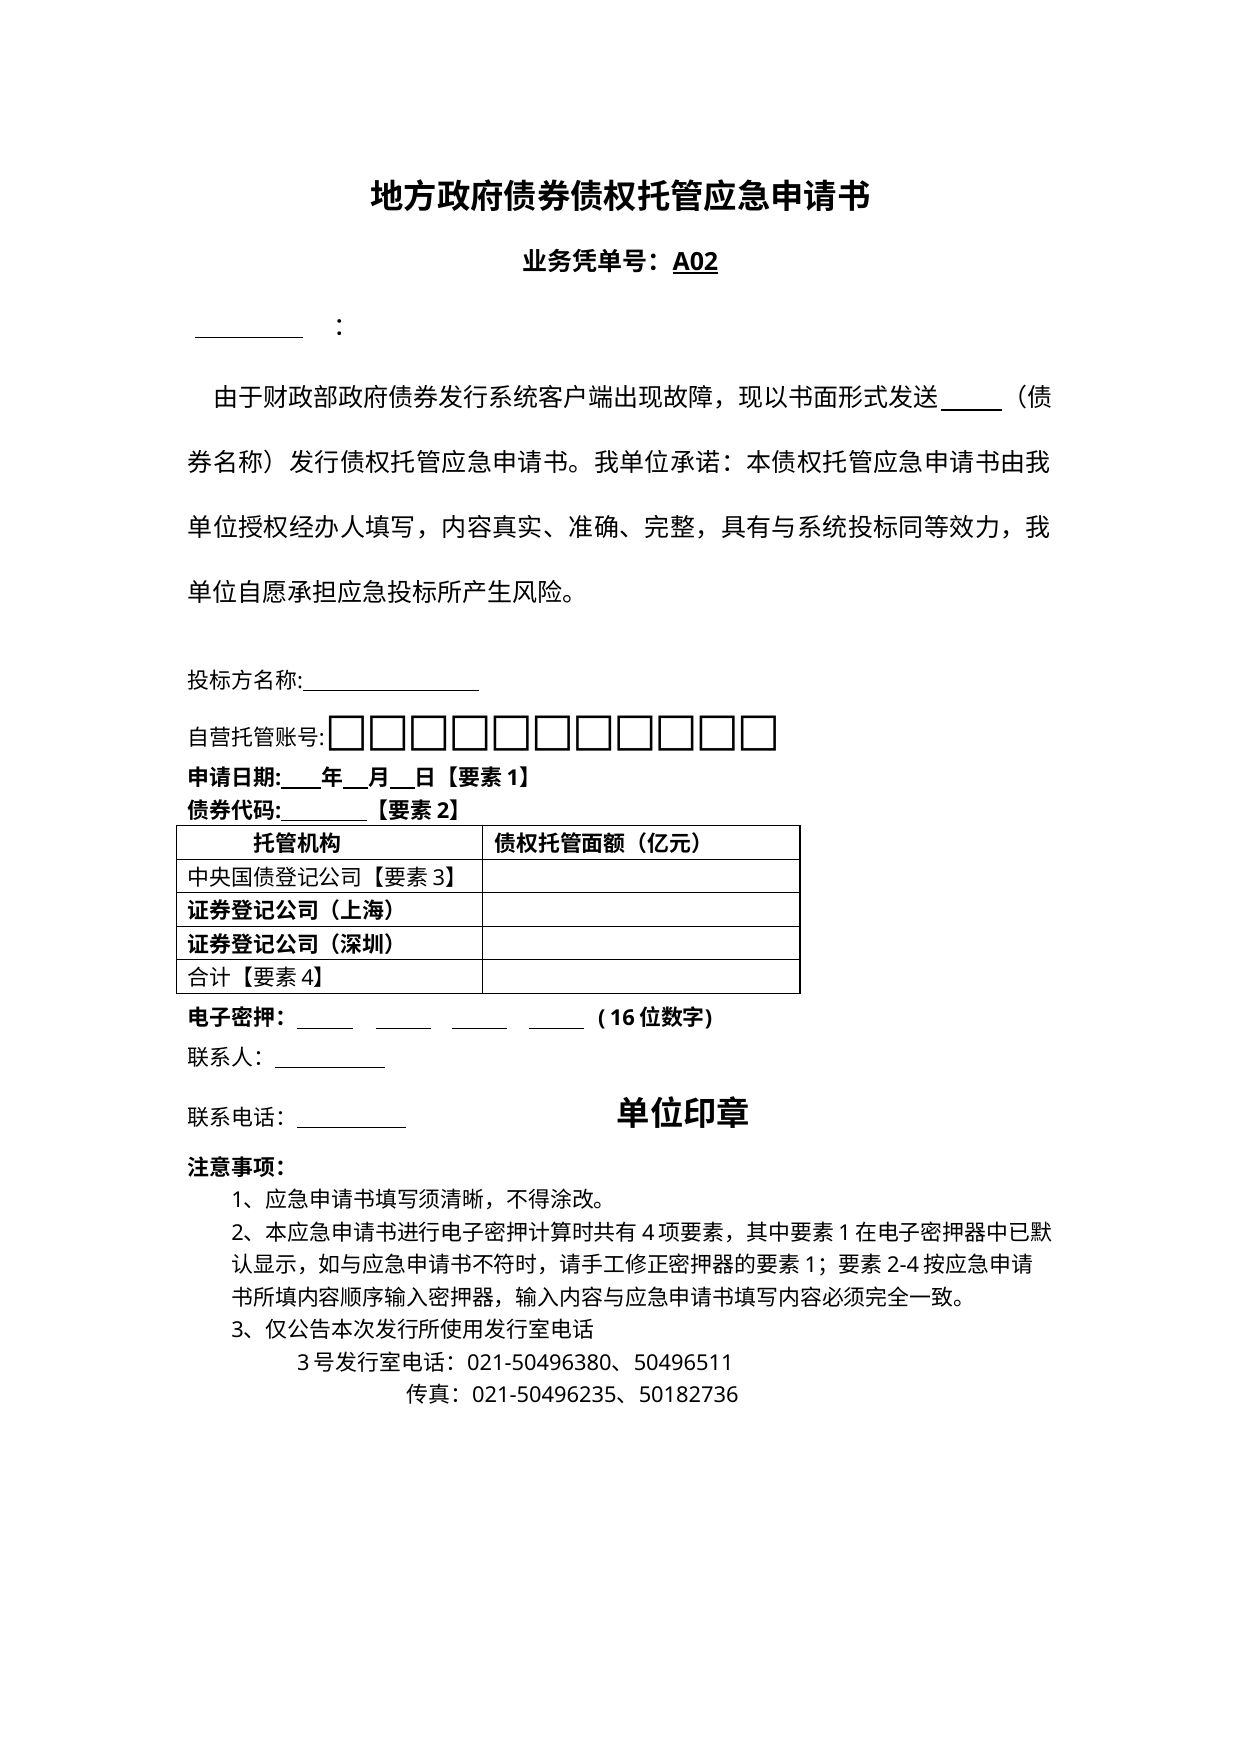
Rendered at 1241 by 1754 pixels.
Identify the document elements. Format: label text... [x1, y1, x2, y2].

text 债券代码: 【要素2】 [187, 792, 1053, 825]
text 申请日期: 年 月 日【要素1】 [187, 760, 1053, 792]
text 投标方名称: [187, 662, 1053, 695]
text 电子密押： ( 16位数字) [187, 1000, 1053, 1033]
table_cell 证券登记公司（上海） [177, 893, 482, 926]
table_cell 中央国债登记公司【要素3】 [177, 860, 482, 892]
table_cell [483, 860, 799, 892]
table_cell [483, 893, 799, 926]
table_cell 合计【要素4】 [177, 960, 482, 993]
table_cell [483, 960, 799, 993]
text 传真：021-50496235、50182736 [187, 1377, 1053, 1409]
text 1、应急申请书填写须清晰，不得涂改。 [231, 1182, 1053, 1214]
text 由于财政部政府债券发行系统客户端出现故障，现以书面形式发送 （债券名称）发行债权托管应急申请书。我单位承诺：本债权托管应急申请书由我单位授权经办人填写，内容真实、准确、完整，具有与系统投标同等效力，我单位自愿承担应急投标所产生风险。 [187, 363, 1053, 623]
text 注意事项： [187, 1149, 1053, 1182]
text 自营托管账号:□□□□□□□□□□□ [187, 695, 1053, 760]
text 业务凭单号：A02 [187, 227, 1053, 292]
text 联系电话： 单位印章 [187, 1078, 1053, 1143]
text 3号发行室电话：021-50496380、50496511 [187, 1344, 1053, 1377]
text 2、本应急申请书进行电子密押计算时共有4项要素，其中要素1在电子密押器中已默认显示，如与应急申请书不符时，请手工修正密押器的要素1；要素2-4按应急申请书所填内容顺序输入密押器，输入内容与应急申请书填写内容必须完全一致。 [231, 1214, 1053, 1312]
table_cell [483, 927, 799, 959]
text 地方政府债券债权托管应急申请书 [187, 162, 1053, 227]
table_header 托管机构 [177, 826, 482, 858]
table_cell 证券登记公司（深圳） [177, 927, 482, 959]
text 联系人： [187, 1039, 1053, 1072]
text 3、仅公告本次发行所使用发行室电话 [231, 1312, 1053, 1344]
table_header 债权托管面额（亿元） [483, 826, 799, 858]
text ： [187, 292, 1053, 357]
